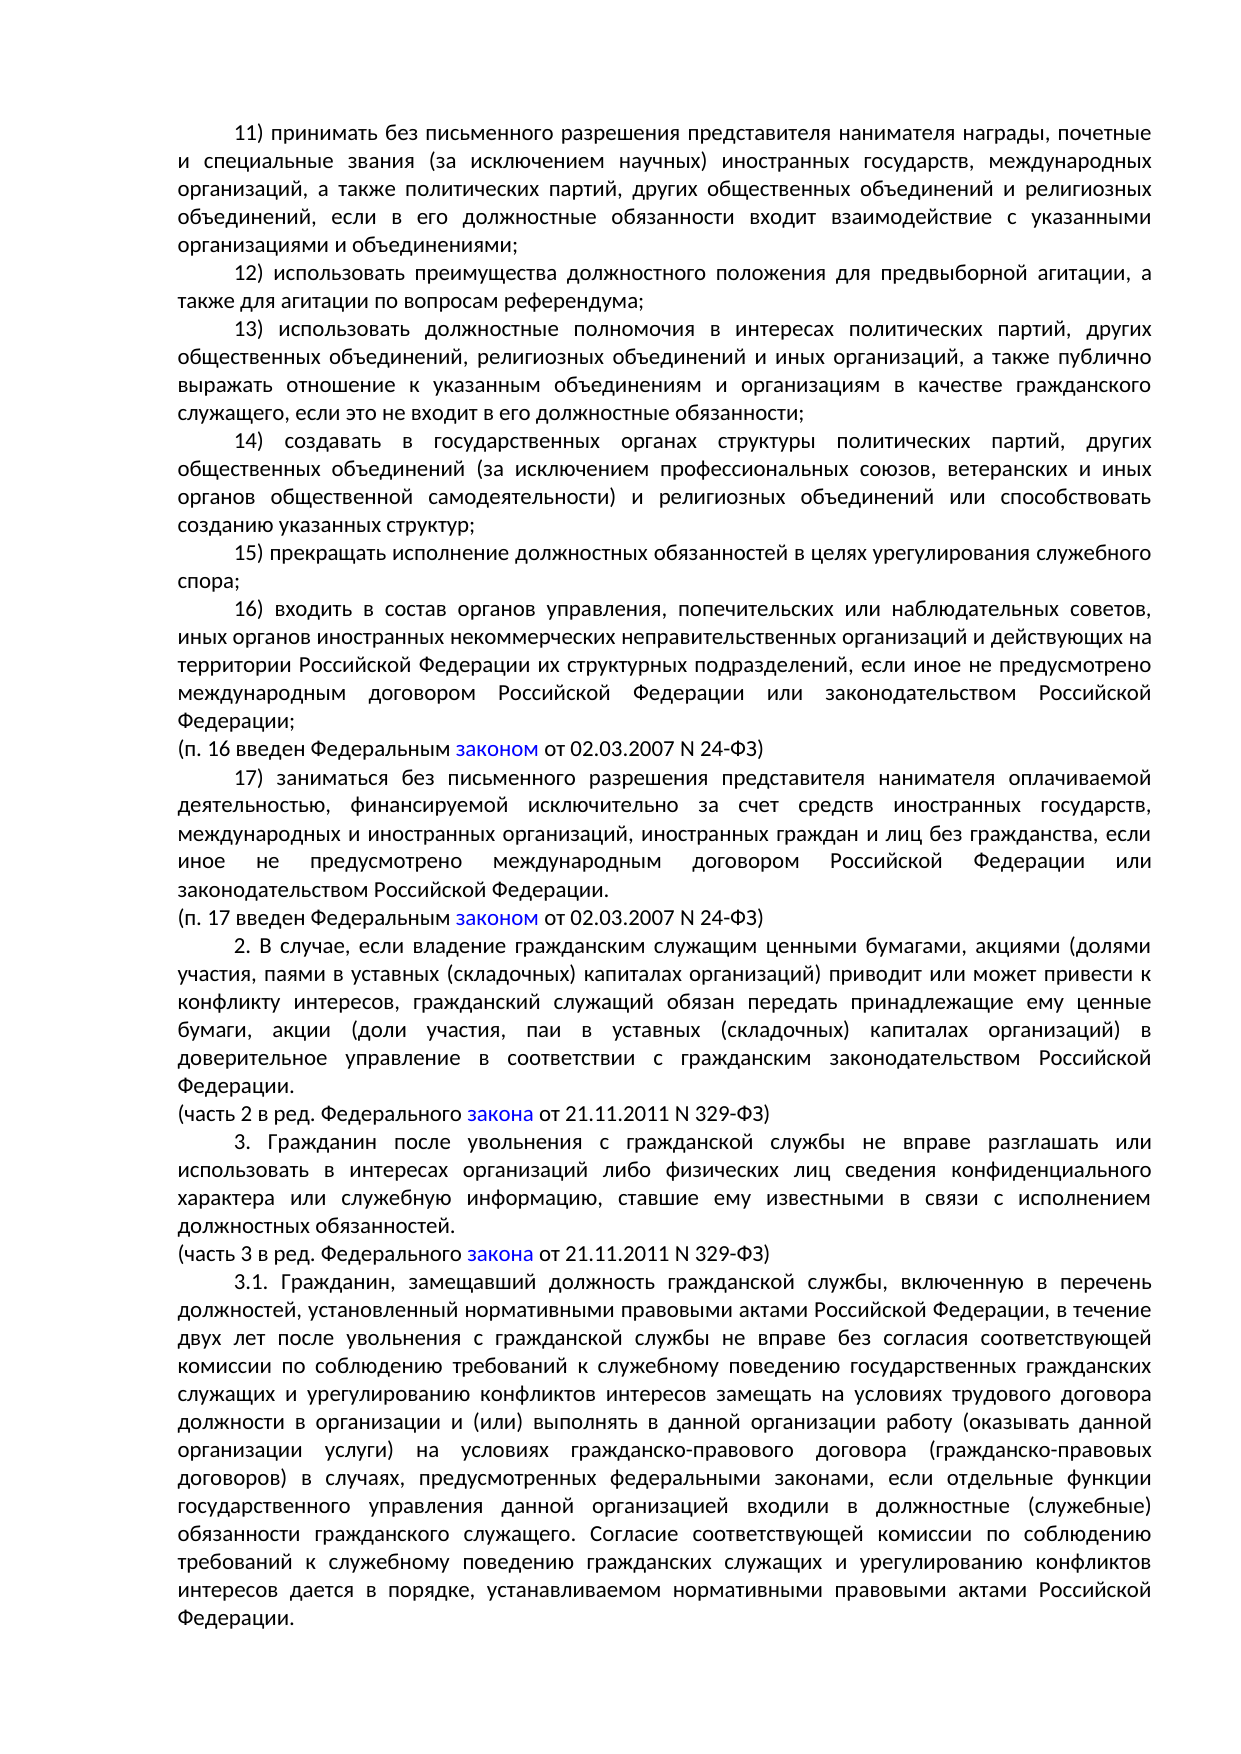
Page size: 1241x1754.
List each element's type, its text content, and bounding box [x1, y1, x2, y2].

text (часть 2 в ред. Федерального закона от 21.11.2011 N 329-ФЗ) [177, 1099, 1152, 1127]
text (п. 16 введен Федеральным законом от 02.03.2007 N 24-ФЗ) [177, 734, 1152, 763]
text (часть 3 в ред. Федерального закона от 21.11.2011 N 329-ФЗ) [177, 1239, 1152, 1267]
text 3.1. Гражданин, замещавший должность гражданской службы, включенную в перечень должностей, установленный нормативными правовыми актами Российской Федерации, в течение двух лет после увольнения с гражданской службы не вправе без согласия соответствующей комиссии по соблюдению требований к служебному поведению государственных гражданских служащих и урегулированию конфликтов интересов замещать на условиях трудового договора должности в организации и (или) выполнять в данной организации работу (оказывать данной организации услуги) на условиях гражданско-правового договора (гражданско-правовых договоров) в случаях, предусмотренных федеральными законами, если отдельные функции государственного управления данной организацией входили в должностные (служебные) обязанности гражданского служащего. Согласие соответствующей комиссии по соблюдению требований к служебному поведению гражданских служащих и урегулированию конфликтов интересов дается в порядке, устанавливаемом нормативными правовыми актами Российской Федерации. [177, 1267, 1152, 1631]
text 12) использовать преимущества должностного положения для предвыборной агитации, а также для агитации по вопросам референдума; [177, 258, 1152, 314]
text 14) создавать в государственных органах структуры политических партий, других общественных объединений (за исключением профессиональных союзов, ветеранских и иных органов общественной самодеятельности) и религиозных объединений или способствовать созданию указанных структур; [177, 426, 1152, 538]
text (п. 17 введен Федеральным законом от 02.03.2007 N 24-ФЗ) [177, 903, 1152, 931]
text 16) входить в состав органов управления, попечительских или наблюдательных советов, иных органов иностранных некоммерческих неправительственных организаций и действующих на территории Российской Федерации их структурных подразделений, если иное не предусмотрено международным договором Российской Федерации или законодательством Российской Федерации; [177, 594, 1152, 734]
text 2. В случае, если владение гражданским служащим ценными бумагами, акциями (долями участия, паями в уставных (складочных) капиталах организаций) приводит или может привести к конфликту интересов, гражданский служащий обязан передать принадлежащие ему ценные бумаги, акции (доли участия, паи в уставных (складочных) капиталах организаций) в доверительное управление в соответствии с гражданским законодательством Российской Федерации. [177, 931, 1152, 1099]
text 17) заниматься без письменного разрешения представителя нанимателя оплачиваемой деятельностью, финансируемой исключительно за счет средств иностранных государств, международных и иностранных организаций, иностранных граждан и лиц без гражданства, если иное не предусмотрено международным договором Российской Федерации или законодательством Российской Федерации. [177, 763, 1152, 903]
text 13) использовать должностные полномочия в интересах политических партий, других общественных объединений, религиозных объединений и иных организаций, а также публично выражать отношение к указанным объединениям и организациям в качестве гражданского служащего, если это не входит в его должностные обязанности; [177, 314, 1152, 426]
text 11) принимать без письменного разрешения представителя нанимателя награды, почетные и специальные звания (за исключением научных) иностранных государств, международных организаций, а также политических партий, других общественных объединений и религиозных объединений, если в его должностные обязанности входит взаимодействие с указанными организациями и объединениями; [177, 118, 1152, 258]
text 15) прекращать исполнение должностных обязанностей в целях урегулирования служебного спора; [177, 538, 1152, 594]
text 3. Гражданин после увольнения с гражданской службы не вправе разглашать или использовать в интересах организаций либо физических лиц сведения конфиденциального характера или служебную информацию, ставшие ему известными в связи с исполнением должностных обязанностей. [177, 1127, 1152, 1239]
